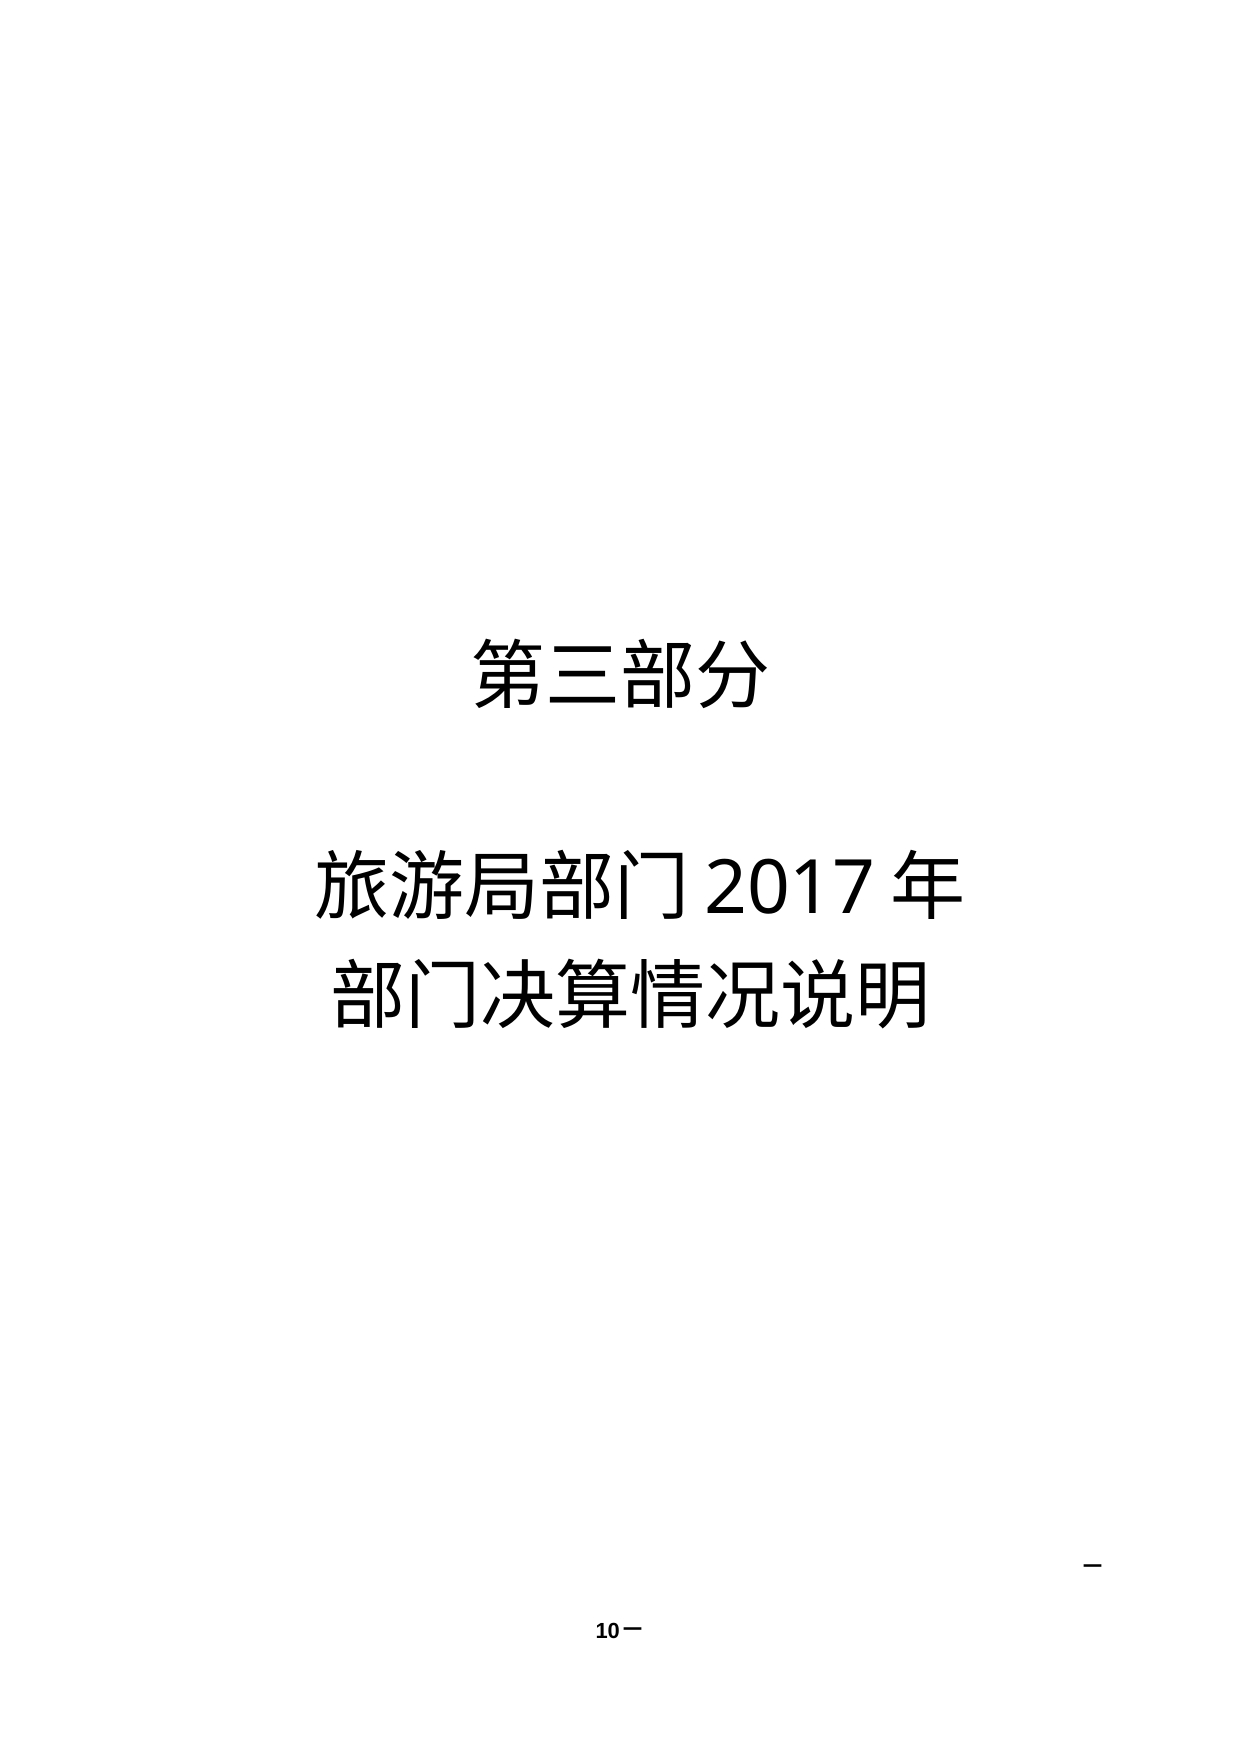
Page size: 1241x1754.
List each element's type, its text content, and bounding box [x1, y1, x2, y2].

text 第三部分 [159, 616, 1081, 724]
text 旅游局部门2017年 [159, 826, 1081, 935]
text 部门决算情况说明 [159, 935, 1081, 1044]
